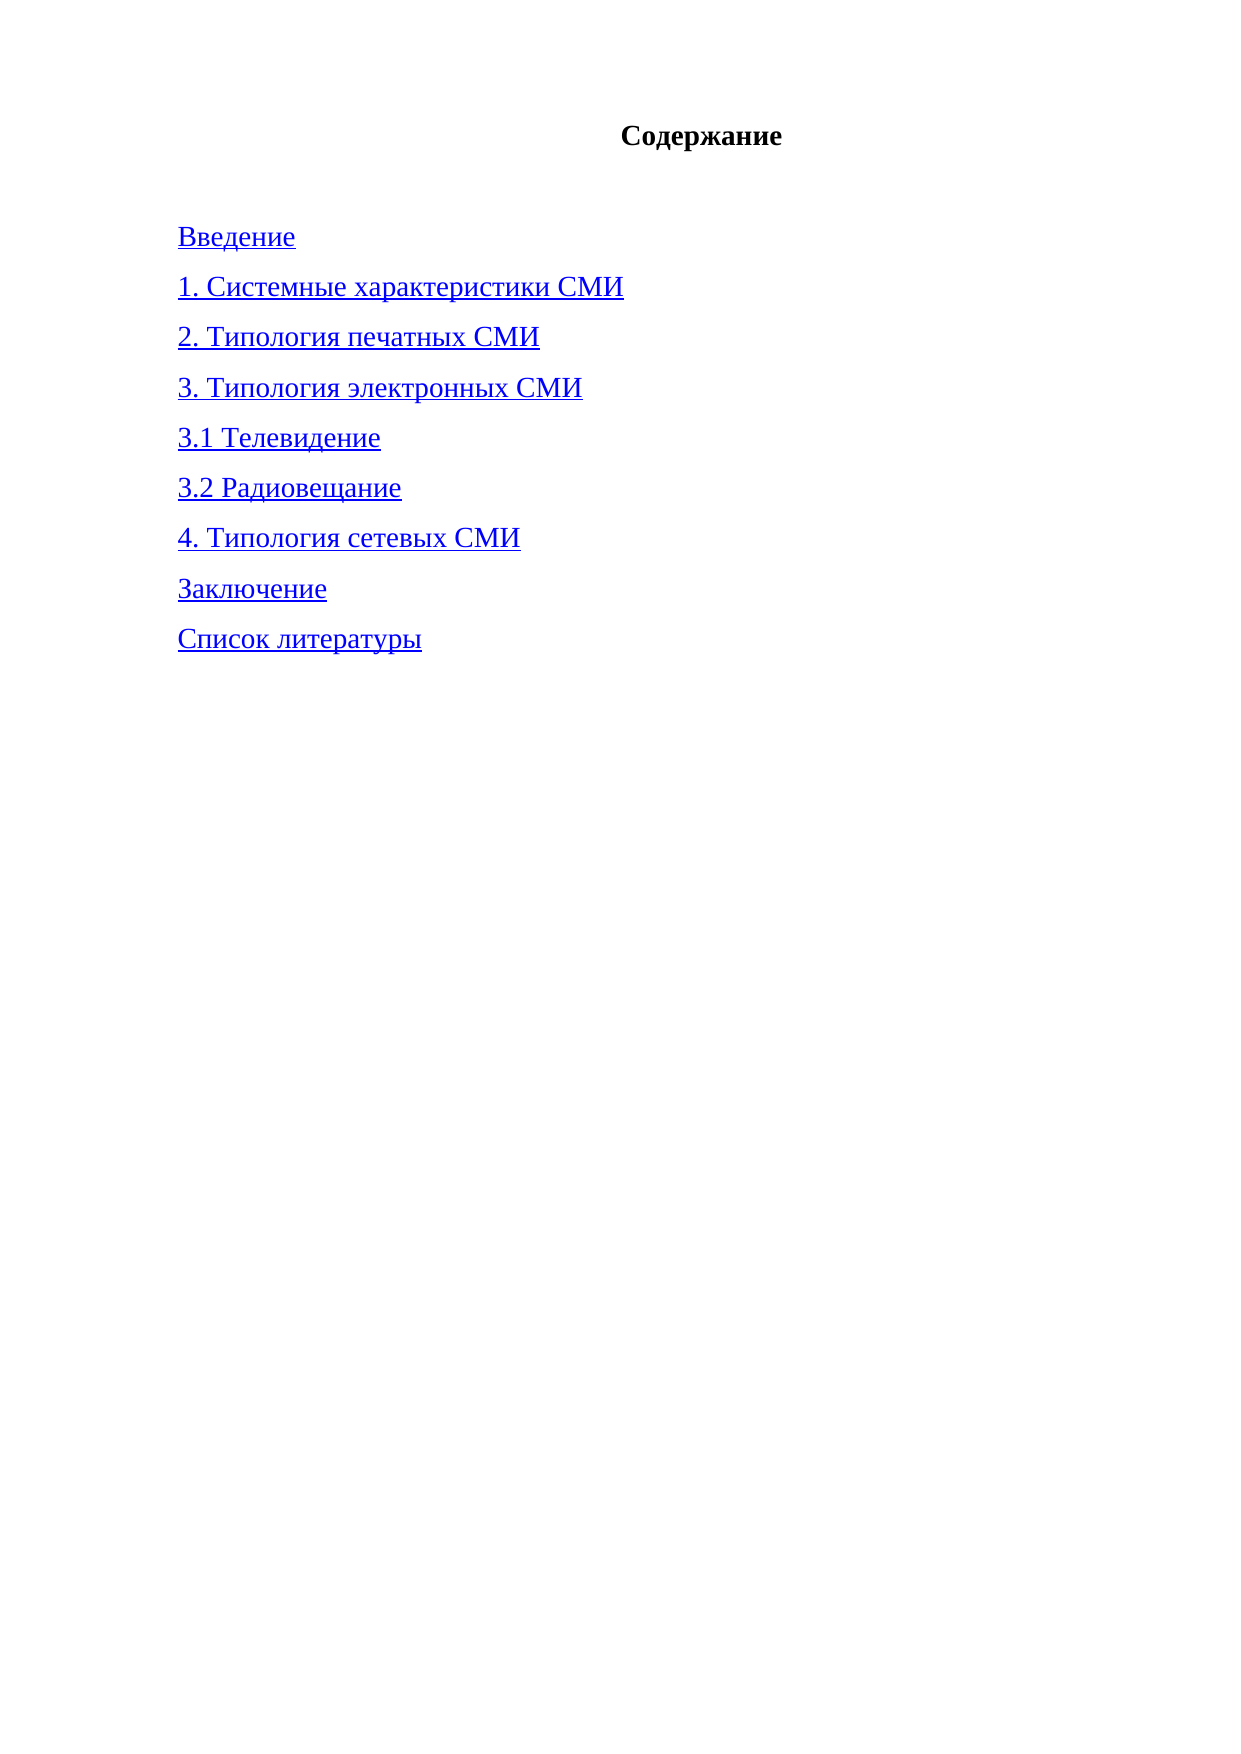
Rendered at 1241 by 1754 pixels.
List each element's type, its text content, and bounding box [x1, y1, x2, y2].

text 3.2 Радиовещание [177, 470, 1152, 504]
text 4. Типология сетевых СМИ [177, 521, 1152, 554]
text 1. Системные характеристики СМИ [177, 269, 1152, 303]
text Список литературы [177, 621, 1152, 655]
text 2. Типология печатных СМИ [177, 319, 1152, 353]
text Заключение [177, 571, 1152, 604]
text 3. Типология электронных СМИ [177, 370, 1152, 403]
text 3.1 Телевидение [177, 420, 1152, 453]
text Введение [177, 219, 1152, 252]
text Содержание [177, 118, 1152, 152]
